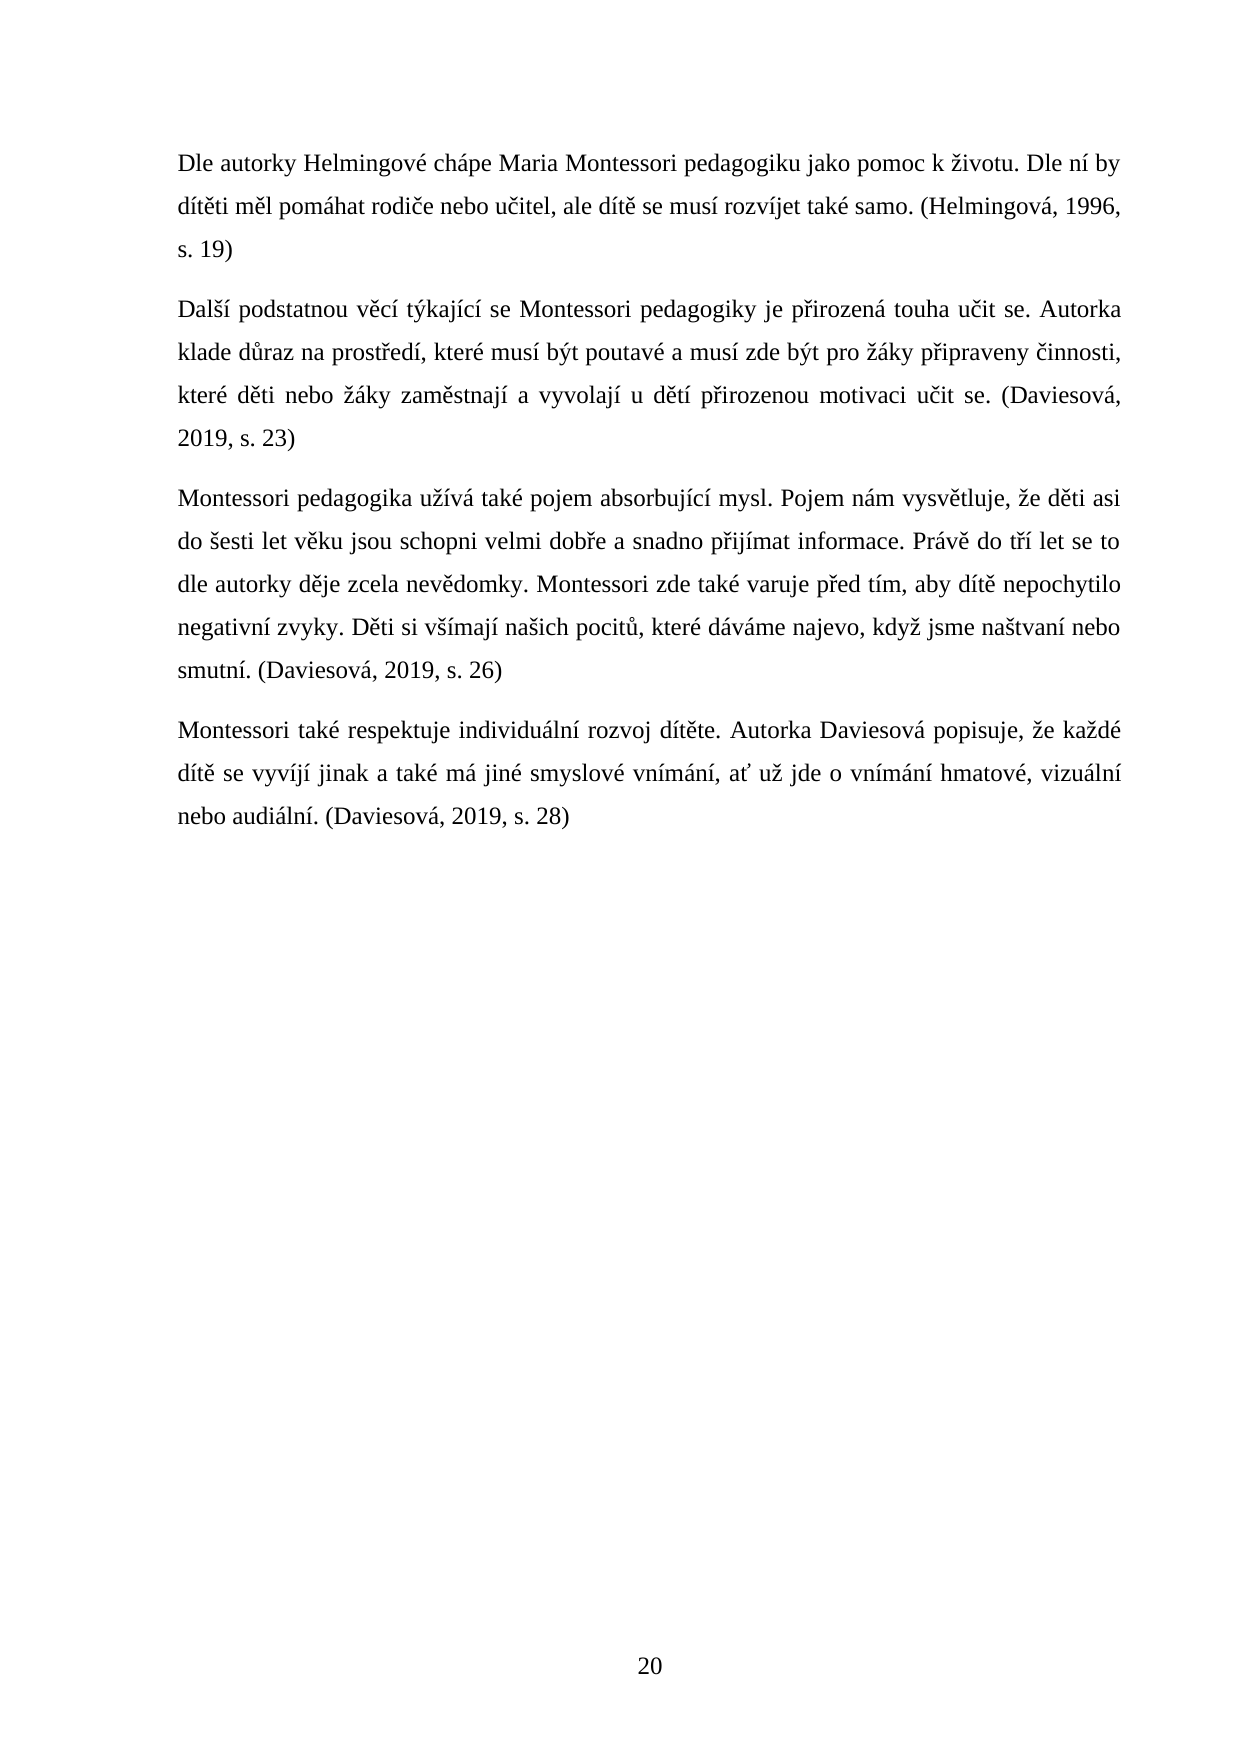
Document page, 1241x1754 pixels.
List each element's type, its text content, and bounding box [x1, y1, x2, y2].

text Další podstatnou věcí týkající se Montessori pedagogiky je přirozená touha učit se. Autorka klade důraz na prostředí, které musí být poutavé a musí zde být pro žáky připraveny činnosti, které děti nebo žáky zaměstnají a vyvolají u dětí přirozenou motivaci učit se. (Daviesová, 2019, s. 23) [177, 294, 1122, 452]
text Dle autorky Helmingové chápe Maria Montessori pedagogiku jako pomoc k životu. Dle ní by dítěti měl pomáhat rodiče nebo učitel, ale dítě se musí rozvíjet také samo. (Helmingová, 1996, s. 19) [177, 148, 1122, 263]
text Montessori také respektuje individuální rozvoj dítěte. Autorka Daviesová popisuje, že každé dítě se vyvíjí jinak a také má jiné smyslové vnímání, ať už jde o vnímání hmatové, vizuální nebo audiální. (Daviesová, 2019, s. 28) [177, 715, 1122, 830]
text Montessori pedagogika užívá také pojem absorbující mysl. Pojem nám vysvětluje, že děti asi do šesti let věku jsou schopni velmi dobře a snadno přijímat informace. Právě do tří let se to dle autorky děje zcela nevědomky. Montessori zde také varuje před tím, aby dítě nepochytilo negativní zvyky. Děti si všímají našich pocitů, které dáváme najevo, když jsme naštvaní nebo smutní. (Daviesová, 2019, s. 26) [177, 483, 1122, 684]
